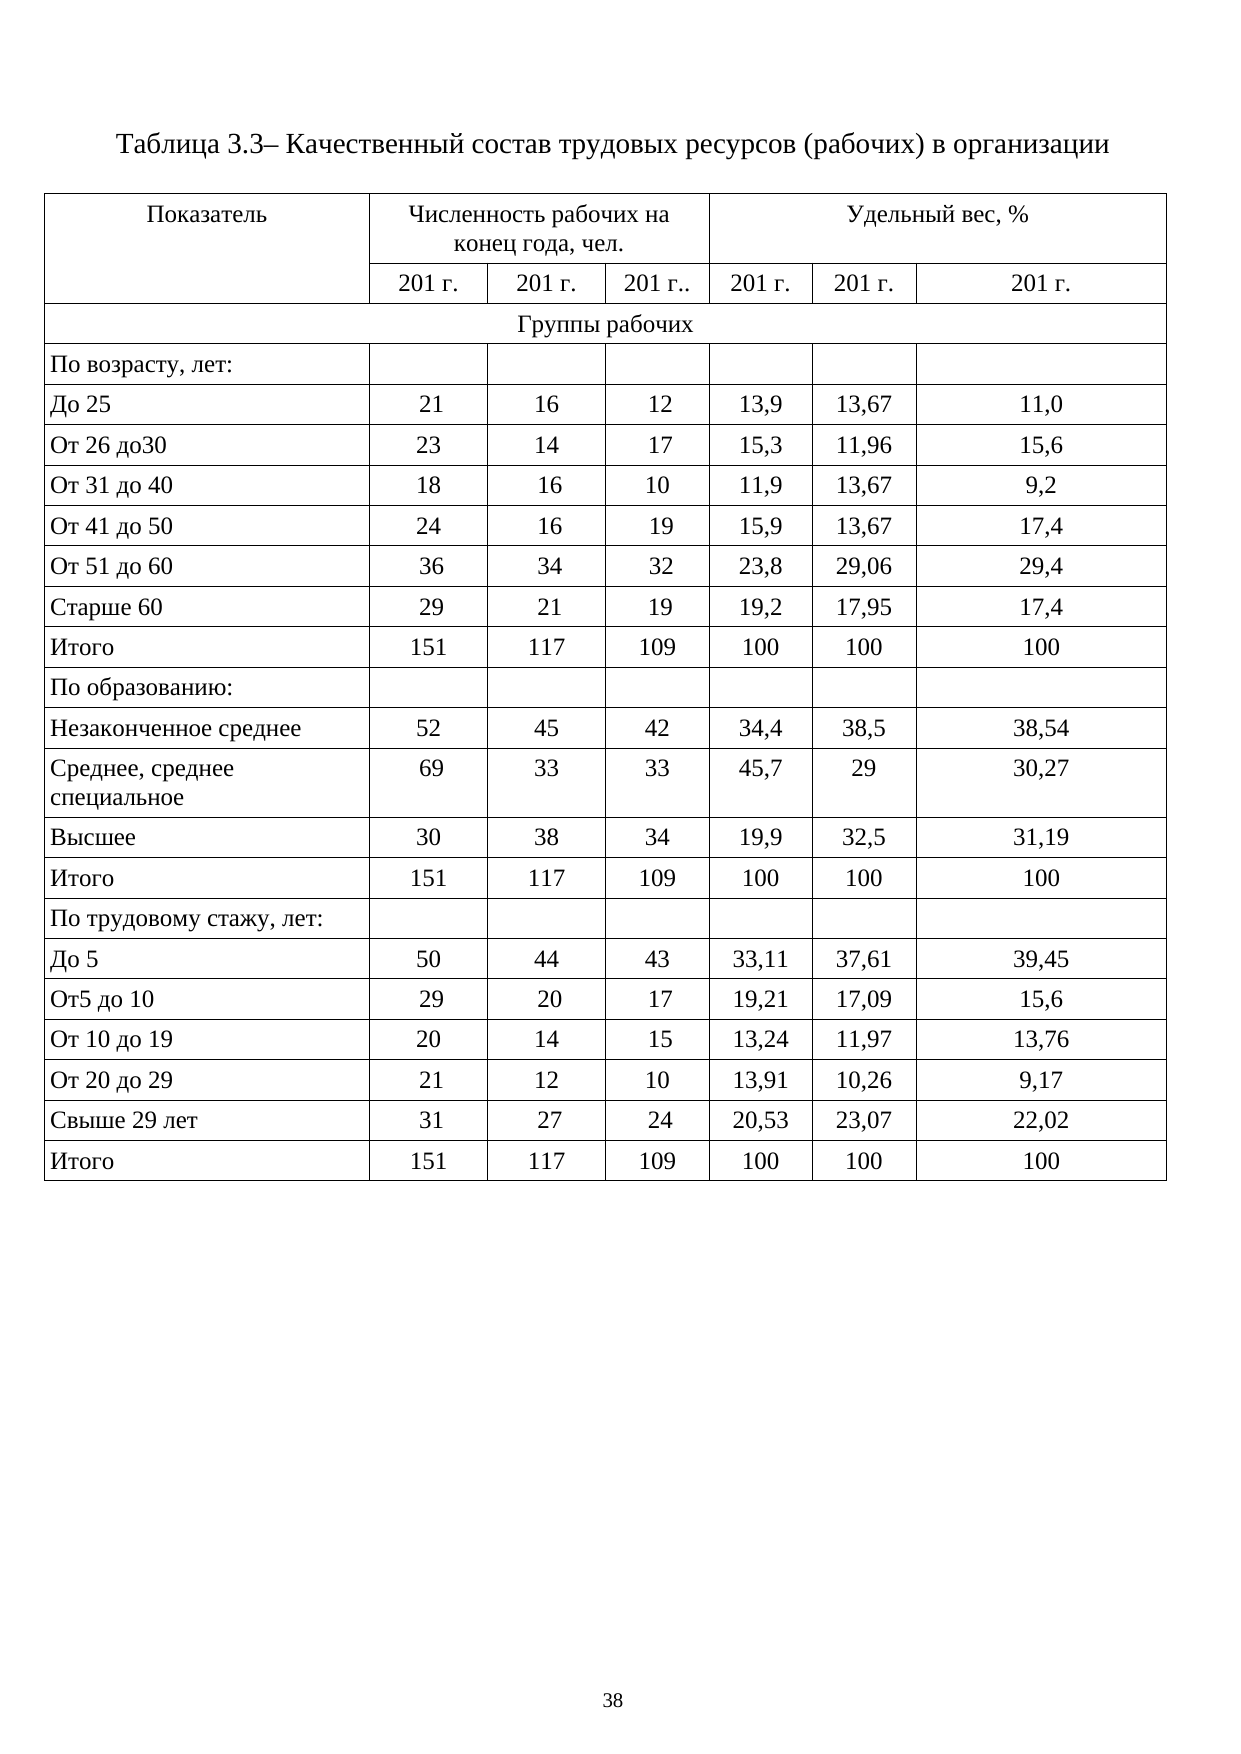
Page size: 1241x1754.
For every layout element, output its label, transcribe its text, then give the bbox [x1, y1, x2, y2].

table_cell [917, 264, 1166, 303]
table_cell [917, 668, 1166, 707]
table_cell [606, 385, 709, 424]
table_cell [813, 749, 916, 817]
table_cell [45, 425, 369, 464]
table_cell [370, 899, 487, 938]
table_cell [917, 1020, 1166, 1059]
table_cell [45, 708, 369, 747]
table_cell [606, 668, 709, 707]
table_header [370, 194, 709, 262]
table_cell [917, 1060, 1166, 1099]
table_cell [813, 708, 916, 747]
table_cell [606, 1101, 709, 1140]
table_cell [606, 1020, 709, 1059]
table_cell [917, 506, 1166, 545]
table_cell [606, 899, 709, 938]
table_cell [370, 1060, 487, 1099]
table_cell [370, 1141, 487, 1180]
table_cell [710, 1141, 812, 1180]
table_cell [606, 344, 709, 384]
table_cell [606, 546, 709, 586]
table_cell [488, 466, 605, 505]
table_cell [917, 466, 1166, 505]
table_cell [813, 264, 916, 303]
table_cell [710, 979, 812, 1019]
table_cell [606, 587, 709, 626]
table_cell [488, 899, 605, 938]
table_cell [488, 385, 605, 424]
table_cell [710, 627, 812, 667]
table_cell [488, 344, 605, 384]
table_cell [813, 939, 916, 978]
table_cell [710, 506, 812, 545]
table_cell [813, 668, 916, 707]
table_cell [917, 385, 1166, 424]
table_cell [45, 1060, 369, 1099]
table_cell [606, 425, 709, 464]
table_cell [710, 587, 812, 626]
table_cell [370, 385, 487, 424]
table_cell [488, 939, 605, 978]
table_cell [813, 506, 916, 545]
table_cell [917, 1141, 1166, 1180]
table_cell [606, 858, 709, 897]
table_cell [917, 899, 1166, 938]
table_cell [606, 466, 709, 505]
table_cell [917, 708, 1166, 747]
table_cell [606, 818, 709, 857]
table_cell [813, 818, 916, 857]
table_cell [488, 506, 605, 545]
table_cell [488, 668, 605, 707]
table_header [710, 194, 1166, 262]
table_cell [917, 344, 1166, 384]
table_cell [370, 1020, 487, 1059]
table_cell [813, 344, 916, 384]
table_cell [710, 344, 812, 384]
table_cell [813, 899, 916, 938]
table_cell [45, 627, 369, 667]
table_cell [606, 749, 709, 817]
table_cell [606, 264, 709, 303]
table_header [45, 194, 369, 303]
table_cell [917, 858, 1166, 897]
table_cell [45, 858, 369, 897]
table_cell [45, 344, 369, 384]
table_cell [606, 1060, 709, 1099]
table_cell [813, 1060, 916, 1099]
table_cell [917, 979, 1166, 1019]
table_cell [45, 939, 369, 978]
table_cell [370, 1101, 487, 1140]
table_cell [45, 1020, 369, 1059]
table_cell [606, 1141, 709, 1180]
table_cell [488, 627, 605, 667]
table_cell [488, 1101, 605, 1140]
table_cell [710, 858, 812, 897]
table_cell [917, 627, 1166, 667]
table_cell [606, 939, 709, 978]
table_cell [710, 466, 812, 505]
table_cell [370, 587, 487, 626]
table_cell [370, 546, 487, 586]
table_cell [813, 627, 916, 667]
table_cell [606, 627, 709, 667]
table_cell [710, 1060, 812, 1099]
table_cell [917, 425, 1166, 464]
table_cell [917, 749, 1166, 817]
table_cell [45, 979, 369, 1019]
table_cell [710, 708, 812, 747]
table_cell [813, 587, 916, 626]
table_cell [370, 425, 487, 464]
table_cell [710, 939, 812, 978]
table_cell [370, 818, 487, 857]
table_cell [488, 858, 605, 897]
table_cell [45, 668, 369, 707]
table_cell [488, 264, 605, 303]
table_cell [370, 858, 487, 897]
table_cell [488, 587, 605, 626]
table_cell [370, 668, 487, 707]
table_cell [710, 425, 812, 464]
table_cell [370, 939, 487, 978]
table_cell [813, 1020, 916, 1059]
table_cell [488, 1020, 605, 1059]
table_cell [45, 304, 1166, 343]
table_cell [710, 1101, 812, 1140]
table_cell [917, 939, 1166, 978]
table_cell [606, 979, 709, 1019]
text Таблица 3.3– Качественный состав трудовых ресурсов (рабочих) в организации [44, 126, 1181, 160]
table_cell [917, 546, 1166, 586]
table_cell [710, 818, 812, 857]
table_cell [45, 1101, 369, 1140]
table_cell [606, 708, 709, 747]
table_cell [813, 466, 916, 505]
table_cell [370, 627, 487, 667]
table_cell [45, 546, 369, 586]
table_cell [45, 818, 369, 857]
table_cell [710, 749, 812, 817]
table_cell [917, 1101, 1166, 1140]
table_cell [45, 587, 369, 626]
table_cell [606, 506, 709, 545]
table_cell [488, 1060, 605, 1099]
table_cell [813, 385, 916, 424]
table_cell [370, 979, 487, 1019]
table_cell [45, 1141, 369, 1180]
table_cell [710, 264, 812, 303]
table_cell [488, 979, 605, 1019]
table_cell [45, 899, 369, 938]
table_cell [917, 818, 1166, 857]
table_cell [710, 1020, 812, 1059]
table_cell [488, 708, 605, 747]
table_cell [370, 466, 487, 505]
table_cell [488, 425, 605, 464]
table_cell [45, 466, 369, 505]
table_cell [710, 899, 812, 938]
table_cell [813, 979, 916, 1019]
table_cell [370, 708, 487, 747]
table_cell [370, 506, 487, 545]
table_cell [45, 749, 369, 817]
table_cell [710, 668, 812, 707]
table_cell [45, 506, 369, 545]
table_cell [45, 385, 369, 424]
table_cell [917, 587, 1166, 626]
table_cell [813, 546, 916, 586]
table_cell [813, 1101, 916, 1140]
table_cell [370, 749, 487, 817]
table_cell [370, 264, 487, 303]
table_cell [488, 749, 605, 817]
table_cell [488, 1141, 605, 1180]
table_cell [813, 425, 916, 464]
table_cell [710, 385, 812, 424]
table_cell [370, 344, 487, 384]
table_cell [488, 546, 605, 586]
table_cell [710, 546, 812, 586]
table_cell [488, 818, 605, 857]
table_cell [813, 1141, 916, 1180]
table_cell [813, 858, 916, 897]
